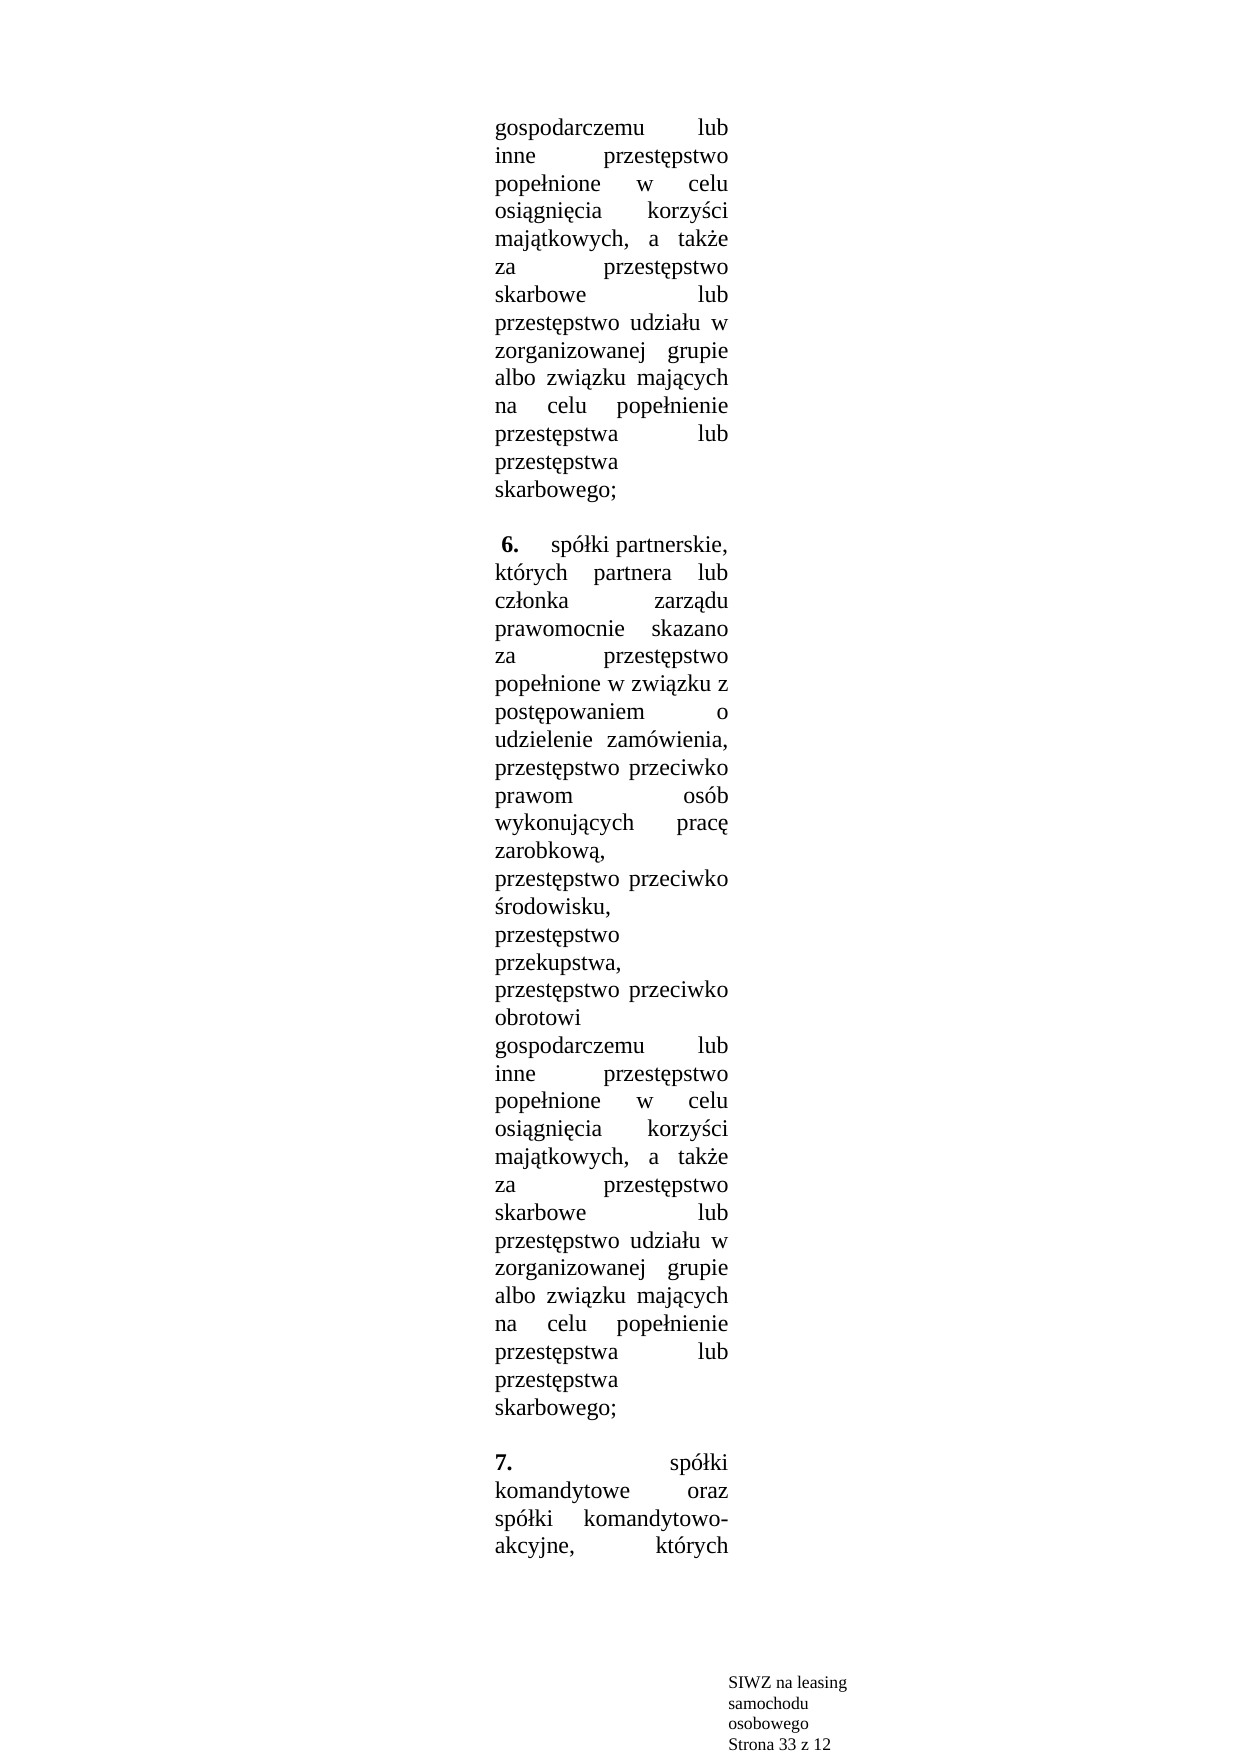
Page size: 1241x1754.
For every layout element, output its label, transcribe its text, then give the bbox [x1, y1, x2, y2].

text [494, 1448, 728, 1559]
text 6. spółki partnerskie, których partnera lub członka zarządu prawomocnie skazano za przestępstwo popełnione w związku z postępowaniem o udzielenie zamówienia, przestępstwo przeciwko prawom osób wykonujących pracę zarobkową, przestępstwo przeciwko środowisku, przestępstwo przekupstwa, przestępstwo przeciwko obrotowi gospodarczemu lub inne przestępstwo popełnione w celu osiągnięcia korzyści majątkowych, a także za przestępstwo skarbowe lub przestępstwo udziału w zorganizowanej grupie albo związku mających na celu popełnienie przestępstwa lub przestępstwa skarbowego; [494, 531, 728, 1421]
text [494, 113, 728, 503]
